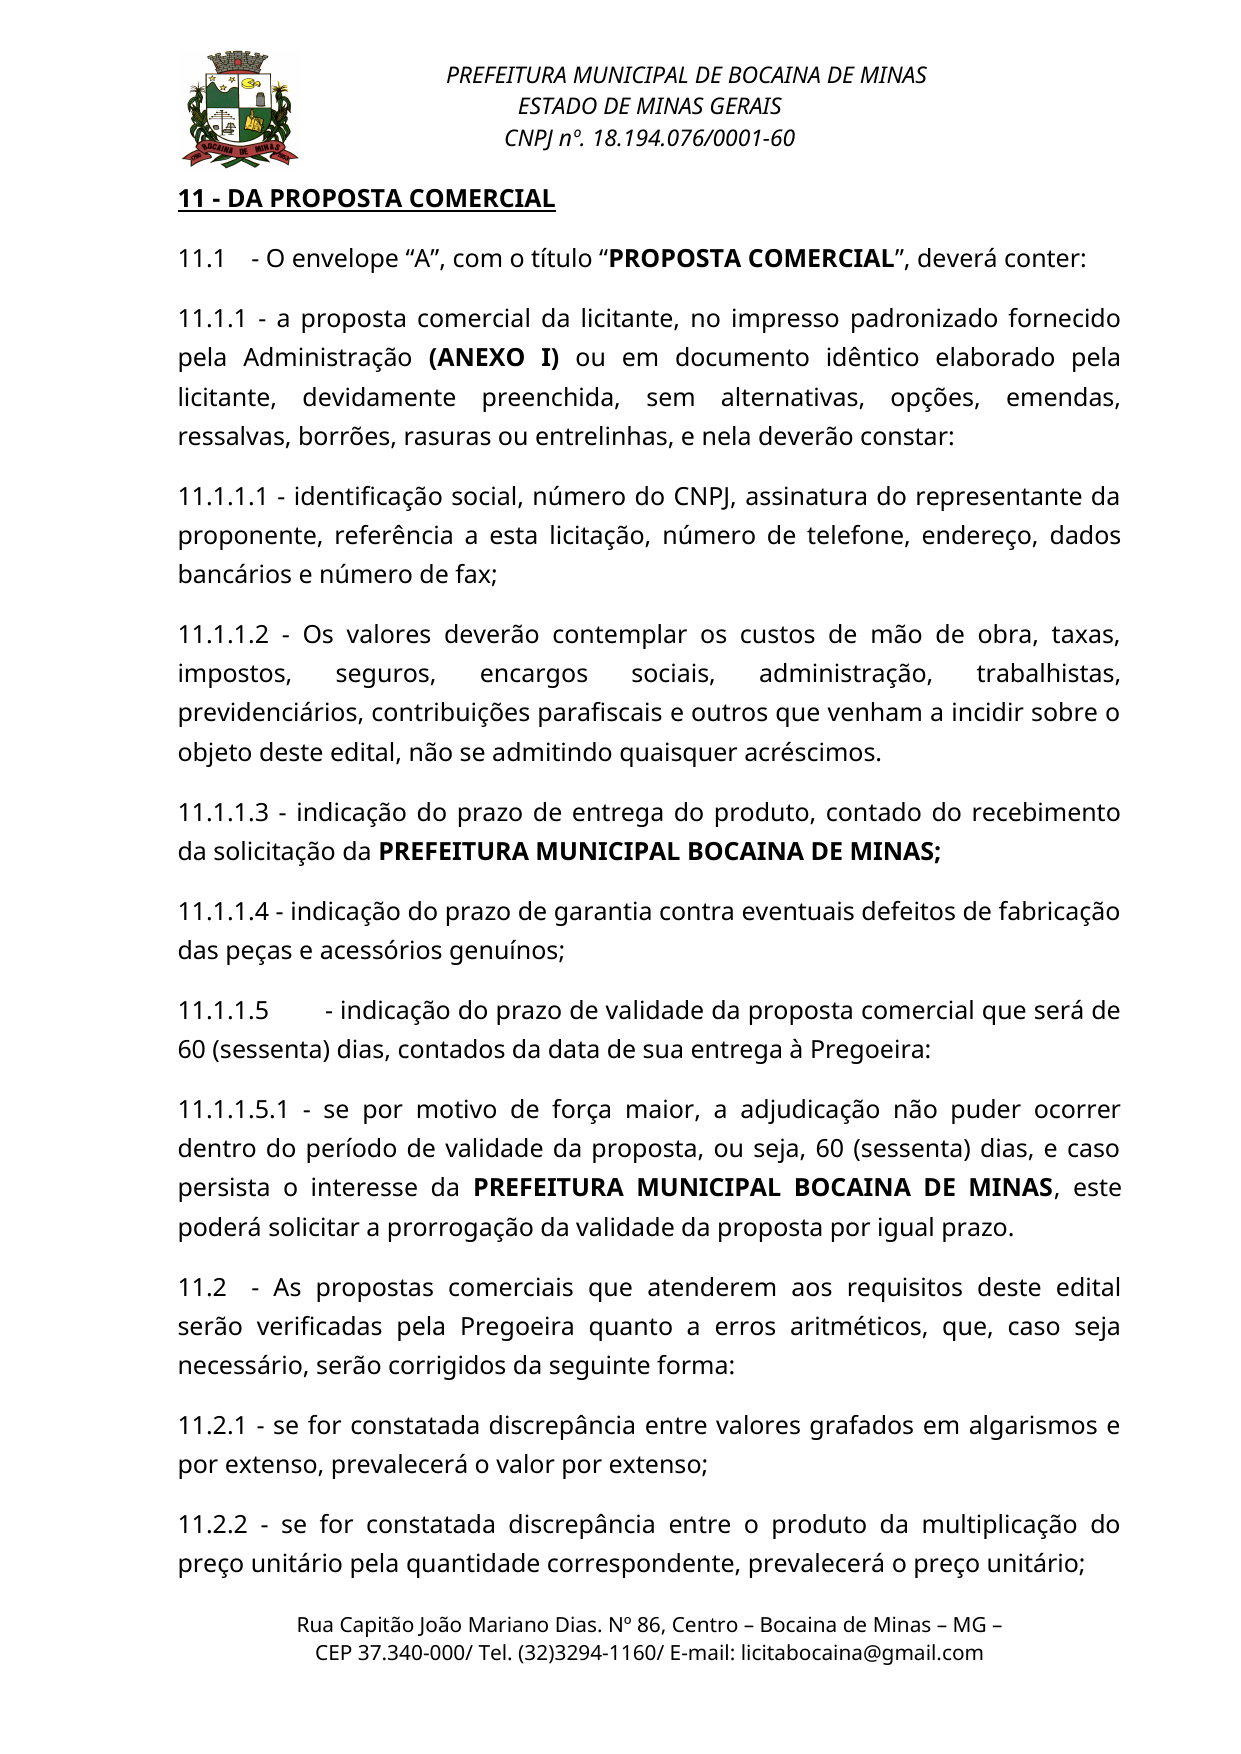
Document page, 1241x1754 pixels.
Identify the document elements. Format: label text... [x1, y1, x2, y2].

text 11.2.1 - se for constatada discrepância entre valores grafados em algarismos e por extenso, prevalecerá o valor por extenso; [177, 1407, 1122, 1481]
text 11.1.1 - a proposta comercial da licitante, no impresso padronizado fornecido pela Administração (ANEXO I) ou em documento idêntico elaborado pela licitante, devidamente preenchida, sem alternativas, opções, emendas, ressalvas, borrões, rasuras ou entrelinhas, e nela deverão constar: [177, 301, 1122, 452]
text 11.2.2 - se for constatada discrepância entre o produto da multiplicação do preço unitário pela quantidade correspondente, prevalecerá o preço unitário; [177, 1507, 1122, 1580]
text 11.2 - As propostas comerciais que atenderem aos requisitos deste edital serão verificadas pela Pregoeira quanto a erros aritméticos, que, caso seja necessário, serão corrigidos da seguinte forma: [177, 1269, 1122, 1382]
text 11.1.1.4 - indicação do prazo de garantia contra eventuais defeitos de fabricação das peças e acessórios genuínos; [177, 893, 1122, 967]
text 11.1.1.5.1 - se por motivo de força maior, a adjudicação não puder ocorrer dentro do período de validade da proposta, ou seja, 60 (sessenta) dias, e caso persista o interesse da PREFEITURA MUNICIPAL BOCAINA DE MINAS, este poderá solicitar a prorrogação da validade da proposta por igual prazo. [177, 1092, 1122, 1243]
text 11 - DA PROPOSTA COMERCIAL [177, 181, 1122, 215]
text 11.1.1.1 - identificação social, número do CNPJ, assinatura do representante da proponente, referência a esta licitação, número de telefone, endereço, dados bancários e número de fax; [177, 478, 1122, 591]
text 11.1.1.3 - indicação do prazo de entrega do produto, contado do recebimento da solicitação da PREFEITURA MUNICIPAL BOCAINA DE MINAS; [177, 794, 1122, 867]
text 11.1 - O envelope “A”, com o título “PROPOSTA COMERCIAL”, deverá conter: [177, 241, 1122, 275]
picture [180, 50, 300, 171]
text 11.1.1.2 - Os valores deverão contemplar os custos de mão de obra, taxas, impostos, seguros, encargos sociais, administração, trabalhistas, previdenciários, contribuições parafiscais e outros que venham a incidir sobre o objeto deste edital, não se admitindo quaisquer acréscimos. [177, 617, 1122, 768]
text 11.1.1.5 - indicação do prazo de validade da proposta comercial que será de 60 (sessenta) dias, contados da data de sua entrega à Pregoeira: [177, 992, 1122, 1066]
